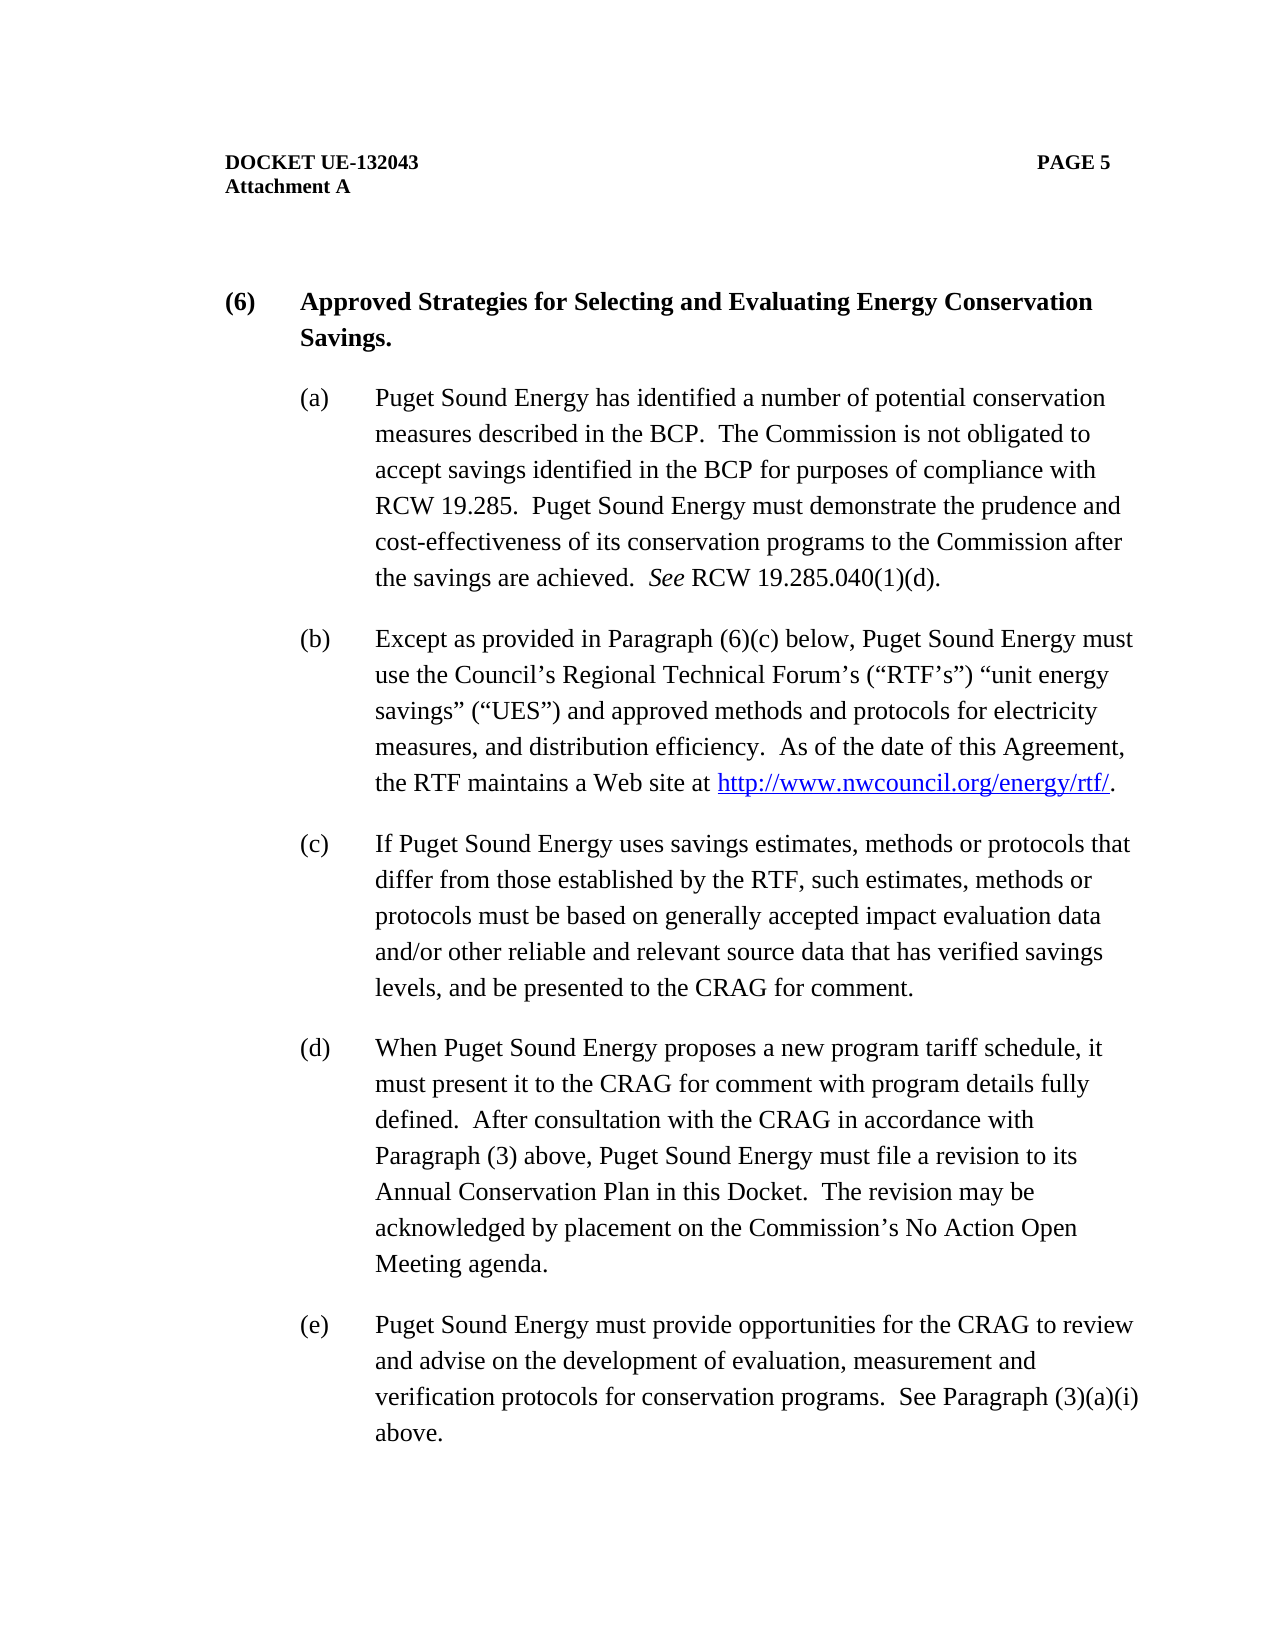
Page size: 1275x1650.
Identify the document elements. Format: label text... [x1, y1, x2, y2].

text (e) Puget Sound Energy must provide opportunities for the CRAG to review and advise on the development of evaluation, measurement and verification protocols for conservation programs. See Paragraph (3)(a)(i) above. [300, 1309, 1144, 1447]
text (c) If Puget Sound Energy uses savings estimates, methods or protocols that differ from those established by the RTF, such estimates, methods or protocols must be based on generally accepted impact evaluation data and/or other reliable and relevant source data that has verified savings levels, and be presented to the CRAG for comment. [300, 828, 1144, 1002]
text (d) When Puget Sound Energy proposes a new program tariff schedule, it must present it to the CRAG for comment with program details fully defined. After consultation with the CRAG in accordance with Paragraph (3) above, Puget Sound Energy must file a revision to its Annual Conservation Plan in this Docket. The revision may be acknowledged by placement on the Commission’s No Action Open Meeting agenda. [300, 1032, 1144, 1278]
text (b) Except as provided in Paragraph (6)(c) below, Puget Sound Energy must use the Council’s Regional Technical Forum’s (“RTF’s”) “unit energy savings” (“UES”) and approved methods and protocols for electricity measures, and distribution efficiency. As of the date of this Agreement, the RTF maintains a Web site at http://www.nwcouncil.org/energy/rtf/. [300, 623, 1144, 797]
text (a) Puget Sound Energy has identified a number of potential conservation measures described in the BCP. The Commission is not obligated to accept savings identified in the BCP for purposes of compliance with RCW 19.285. Puget Sound Energy must demonstrate the prudence and cost-effectiveness of its conservation programs to the Commission after the savings are achieved. See RCW 19.285.040(1)(d). [300, 382, 1144, 592]
text (6) Approved Strategies for Selecting and Evaluating Energy Conservation Savings. [225, 286, 1144, 352]
